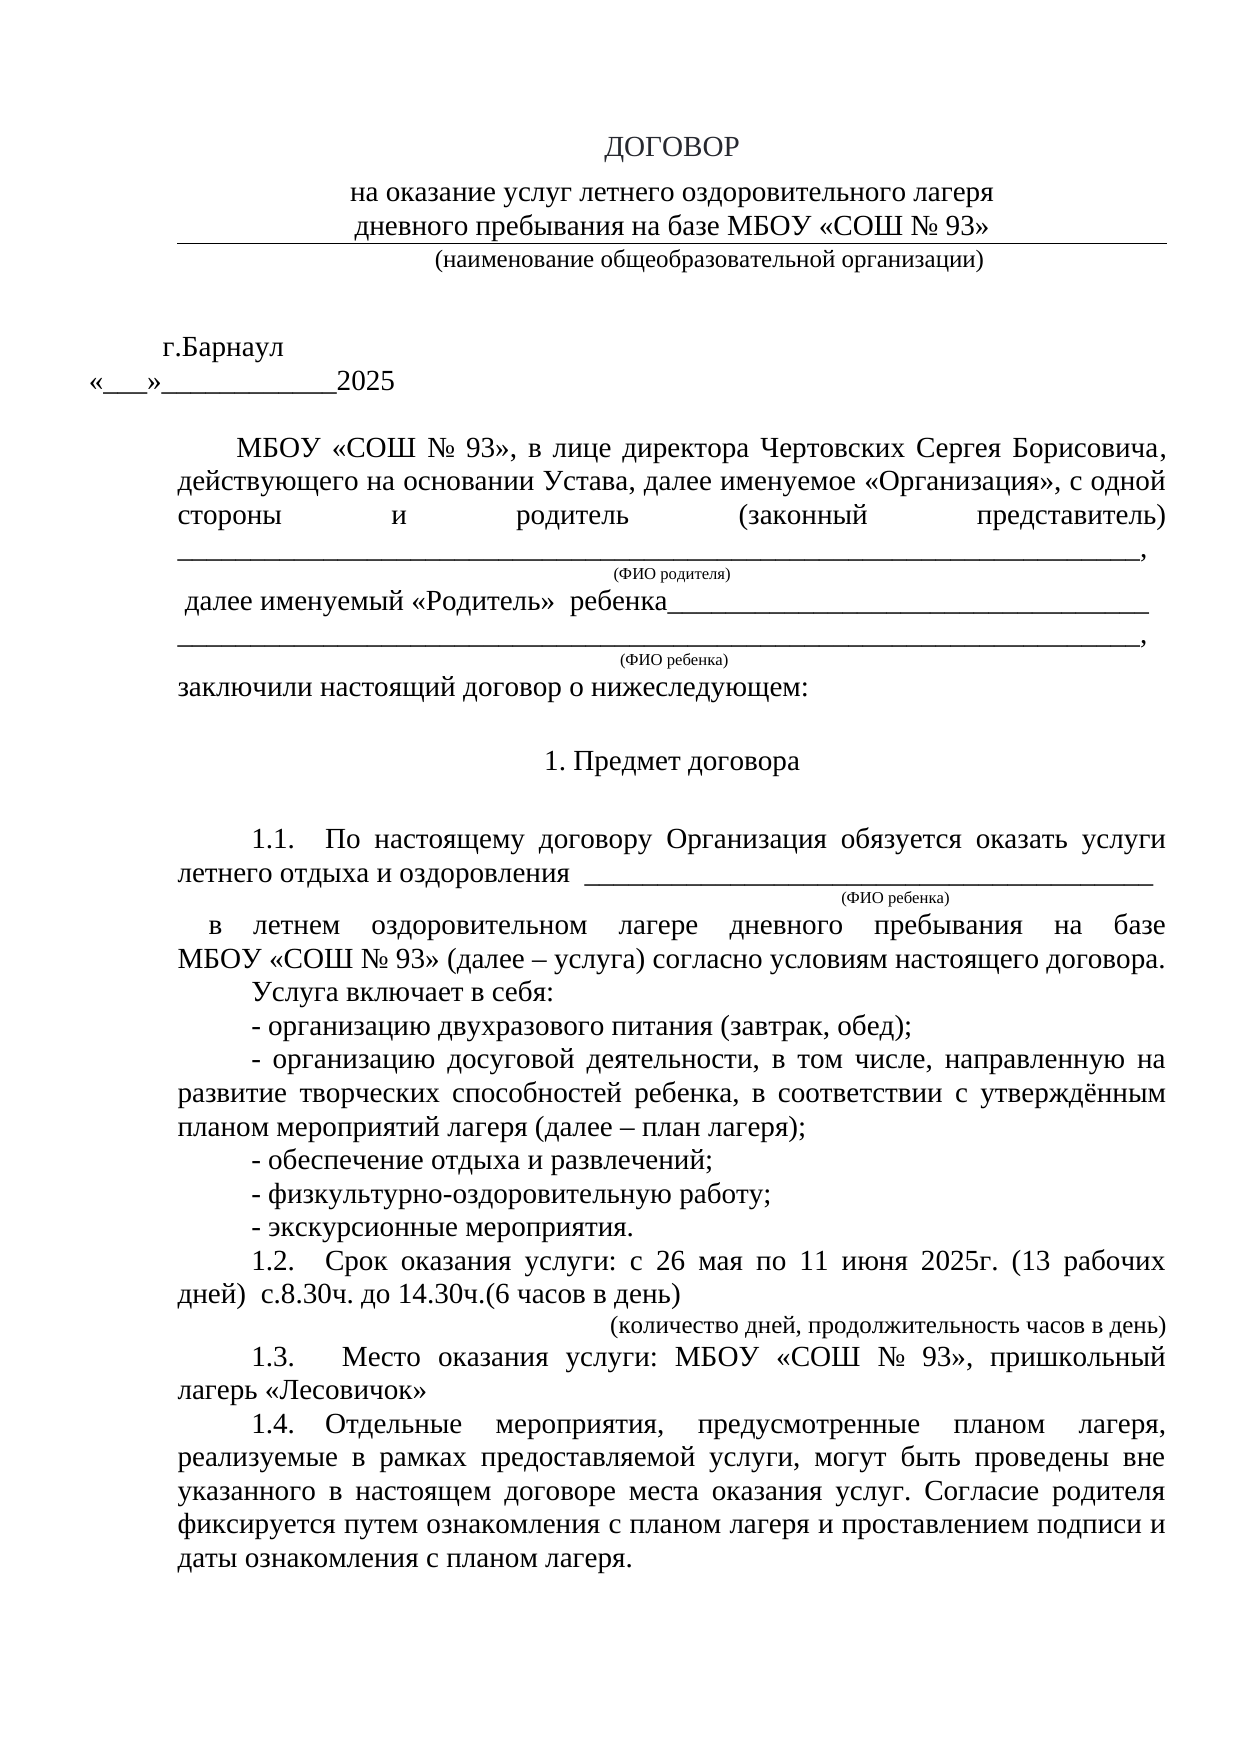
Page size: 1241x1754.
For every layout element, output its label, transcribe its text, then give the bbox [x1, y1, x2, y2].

text (ФИО родителя) [177, 564, 1167, 583]
text дневного пребывания на базе МБОУ «СОШ № 93» [177, 208, 1167, 243]
text __________________________________________________________________, [177, 617, 1167, 650]
list Место оказания услуги: МБОУ «СОШ № 93», пришкольный лагерь «Лесовичок» [177, 1339, 1167, 1406]
text - организацию досуговой деятельности, в том числе, направленную на развитие творческих способностей ребенка, в соответствии с утверждённым планом мероприятий лагеря (далее – план лагеря); [177, 1042, 1167, 1142]
text в летнем оздоровительном лагере дневного пребывания на базе МБОУ «СОШ № 93» (далее – услуга) согласно условиям настоящего договора. [177, 907, 1167, 974]
text - физкультурно-оздоровительную работу; [177, 1176, 1167, 1209]
list Срок оказания услуги: с 26 мая по 11 июня 2025г. (13 рабочих дней) с.8.30ч. до 14.30ч.(6 часов в день) [177, 1243, 1167, 1310]
text заключили настоящий договор о нижеследующем: [177, 669, 1167, 703]
text на оказание услуг летнего оздоровительного лагеря [177, 174, 1167, 208]
list По настоящему договору Организация обязуется оказать услуги летнего отдыха и оздоровления _______________________________________ [177, 821, 1167, 888]
text 1. Предмет договора [177, 743, 1167, 776]
text - обеспечение отдыха и развлечений; [177, 1142, 1167, 1176]
text (наименование общеобразовательной организации) [177, 244, 1167, 273]
text (количество дней, продолжительность часов в день) [177, 1310, 1167, 1339]
text Услуга включает в себя: [177, 974, 1167, 1008]
text МБОУ «СОШ № 93», в лице директора Чертовских Сергея Борисовича, действующего на основании Устава, далее именуемое «Организация», с одной стороны и родитель (законный представитель) __________________________________________________________________, [177, 430, 1167, 564]
text - организацию двухразового питания (завтрак, обед); [177, 1008, 1167, 1042]
text ДОГОВОР [177, 129, 1167, 163]
text (ФИО ребенка) [546, 650, 1167, 669]
text (ФИО ребенка) [767, 888, 1167, 907]
text далее именуемый «Родитель» ребенка_________________________________ [177, 583, 1167, 617]
list Отдельные мероприятия, предусмотренные планом лагеря, реализуемые в рамках предоставляемой услуги, могут быть проведены вне указанного в настоящем договоре места оказания услуг. Согласие родителя фиксируется путем ознакомления с планом лагеря и проставлением подписи и даты ознакомления с планом лагеря. [177, 1406, 1167, 1573]
text г.Барнаул «___»____________2025 [88, 329, 1167, 396]
text - экскурсионные мероприятия. [177, 1209, 1167, 1243]
